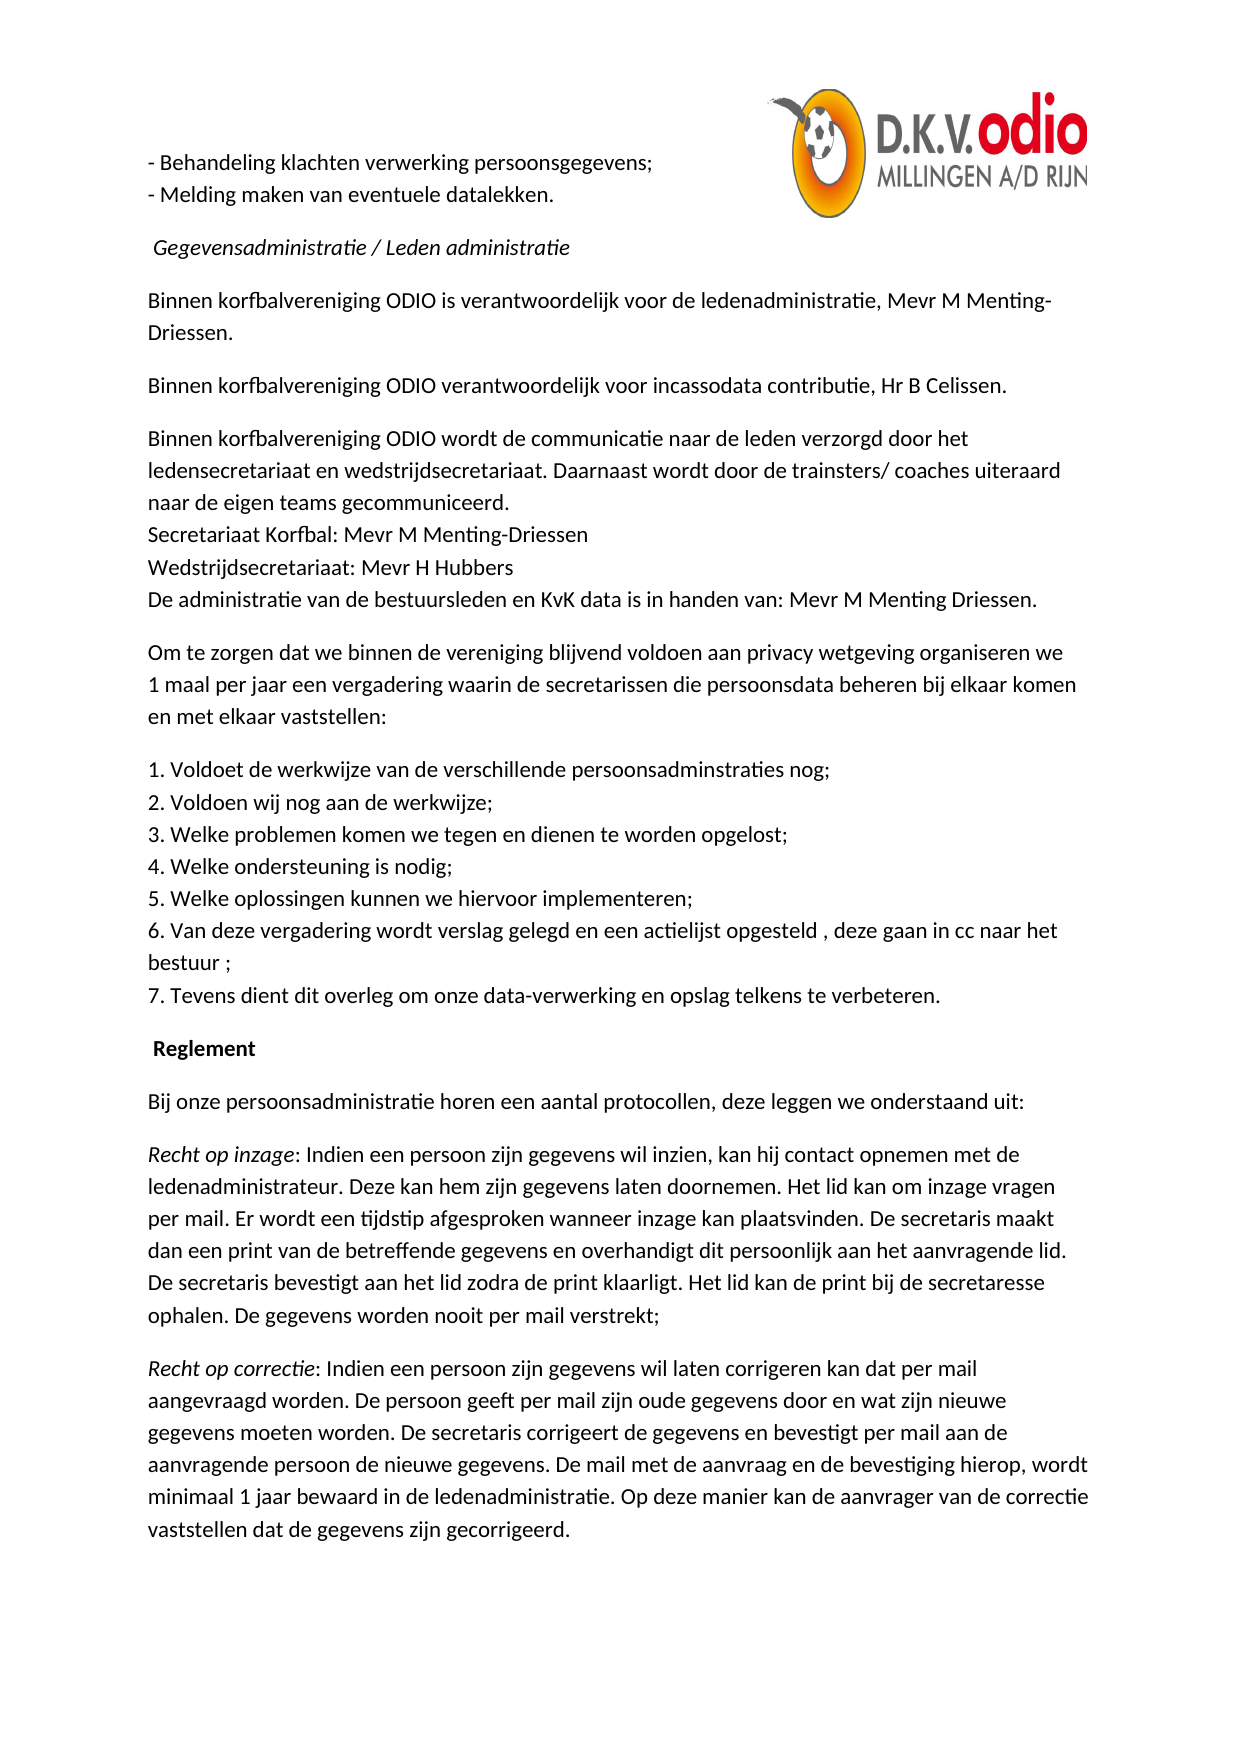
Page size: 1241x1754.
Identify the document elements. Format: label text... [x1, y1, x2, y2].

text Reglement [148, 1034, 1093, 1062]
text Recht op inzage: Indien een persoon zijn gegevens wil inzien, kan hij contact opnemen met de ledenadministrateur. Deze kan hem zijn gegevens laten doornemen. Het lid kan om inzage vragen per mail. Er wordt een tijdstip afgesproken wanneer inzage kan plaatsvinden. De secretaris maakt dan een print van de betreffende gegevens en overhandigt dit persoonlijk aan het aanvragende lid. De secretaris bevestigt aan het lid zodra de print klaarligt. Het lid kan de print bij de secretaresse ophalen. De gegevens worden nooit per mail verstrekt; [148, 1140, 1093, 1329]
text Recht op correctie: Indien een persoon zijn gegevens wil laten corrigeren kan dat per mail aangevraagd worden. De persoon geeft per mail zijn oude gegevens door en wat zijn nieuwe gegevens moeten worden. De secretaris corrigeert de gegevens en bevestigt per mail aan de aanvragende persoon de nieuwe gegevens. De mail met de aanvraag en de bevestiging hierop, wordt minimaal 1 jaar bewaard in de ledenadministratie. Op deze manier kan de aanvrager van de correctie vaststellen dat de gegevens zijn gecorrigeerd. [148, 1354, 1093, 1543]
text Binnen korfbalvereniging ODIO verantwoordelijk voor incassodata contributie, Hr B Celissen. [148, 371, 1093, 399]
text Binnen korfbalvereniging ODIO wordt de communicatie naar de leden verzorgd door het ledensecretariaat en wedstrijdsecretariaat. Daarnaast wordt door de trainsters/ coaches uiteraard naar de eigen teams gecommuniceerd. Secretariaat Korfbal: Mevr M Menting-Driessen Wedstrijdsecretariaat: Mevr H Hubbers De administratie van de bestuursleden en KvK data is in handen van: Mevr M Menting Driessen. [148, 424, 1093, 613]
text 1. Voldoet de werkwijze van de verschillende persoonsadminstraties nog; 2. Voldoen wij nog aan de werkwijze; 3. Welke problemen komen we tegen en dienen te worden opgelost; 4. Welke ondersteuning is nodig; 5. Welke oplossingen kunnen we hiervoor implementeren; 6. Van deze vergadering wordt verslag gelegd en een actielijst opgesteld , deze gaan in cc naar het bestuur ; 7. Tevens dient dit overleg om onze data-verwerking en opslag telkens te verbeteren. [148, 755, 1093, 1009]
text Gegevensadministratie / Leden administratie [148, 233, 1093, 261]
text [148, 148, 1093, 208]
text Om te zorgen dat we binnen de vereniging blijvend voldoen aan privacy wetgeving organiseren we 1 maal per jaar een vergadering waarin de secretarissen die persoonsdata beheren bij elkaar komen en met elkaar vaststellen: [148, 638, 1093, 730]
text Binnen korfbalvereniging ODIO is verantwoordelijk voor de ledenadministratie, Mevr M Menting-Driessen. [148, 286, 1093, 346]
text Bij onze persoonsadministratie horen een aantal protocollen, deze leggen we onderstaand uit: [148, 1087, 1093, 1115]
